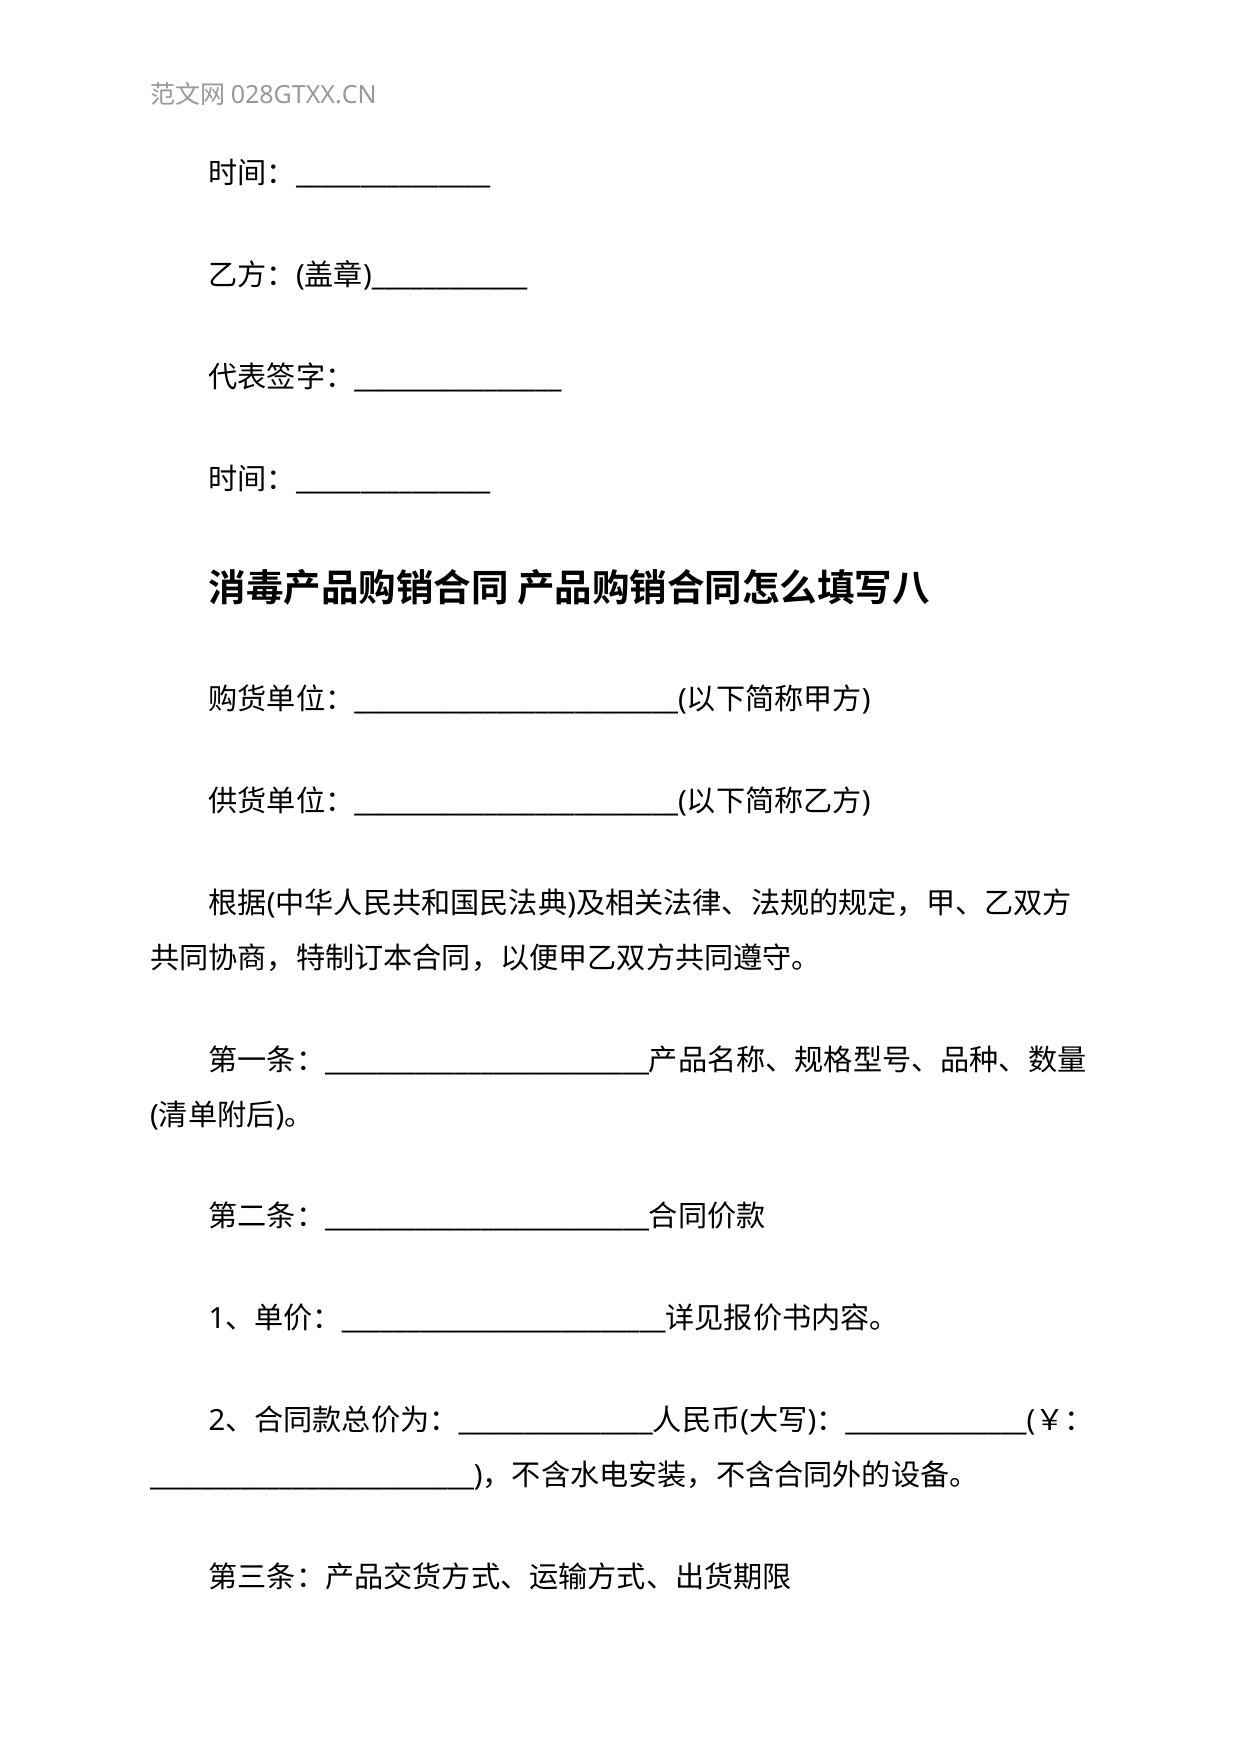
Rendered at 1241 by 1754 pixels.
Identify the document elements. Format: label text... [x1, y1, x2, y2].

text 根据(中华人民共和国民法典)及相关法律、法规的规定，甲、乙双方共同协商，特制订本合同，以便甲乙双方共同遵守。 [150, 879, 1090, 977]
text 第二条：_________________________合同价款 [150, 1193, 1090, 1235]
text 时间：_______________ [150, 456, 1090, 498]
text 消毒产品购销合同 产品购销合同怎么填写八 [150, 558, 1090, 612]
text 2、合同款总价为：_______________人民币(大写)：______________(￥：_________________________)，不含水电安装，不含合同外的设备。 [150, 1397, 1090, 1494]
text 第三条：产品交货方式、运输方式、出货期限 [150, 1554, 1090, 1596]
text 购货单位：_________________________(以下简称甲方) [150, 675, 1090, 718]
text 第一条：_________________________产品名称、规格型号、品种、数量(清单附后)。 [150, 1036, 1090, 1133]
text 代表签字：________________ [150, 354, 1090, 396]
text 时间：_______________ [150, 150, 1090, 192]
text 1、单价：_________________________详见报价书内容。 [150, 1295, 1090, 1337]
text 供货单位：_________________________(以下简称乙方) [150, 777, 1090, 820]
text 乙方：(盖章)____________ [150, 252, 1090, 294]
